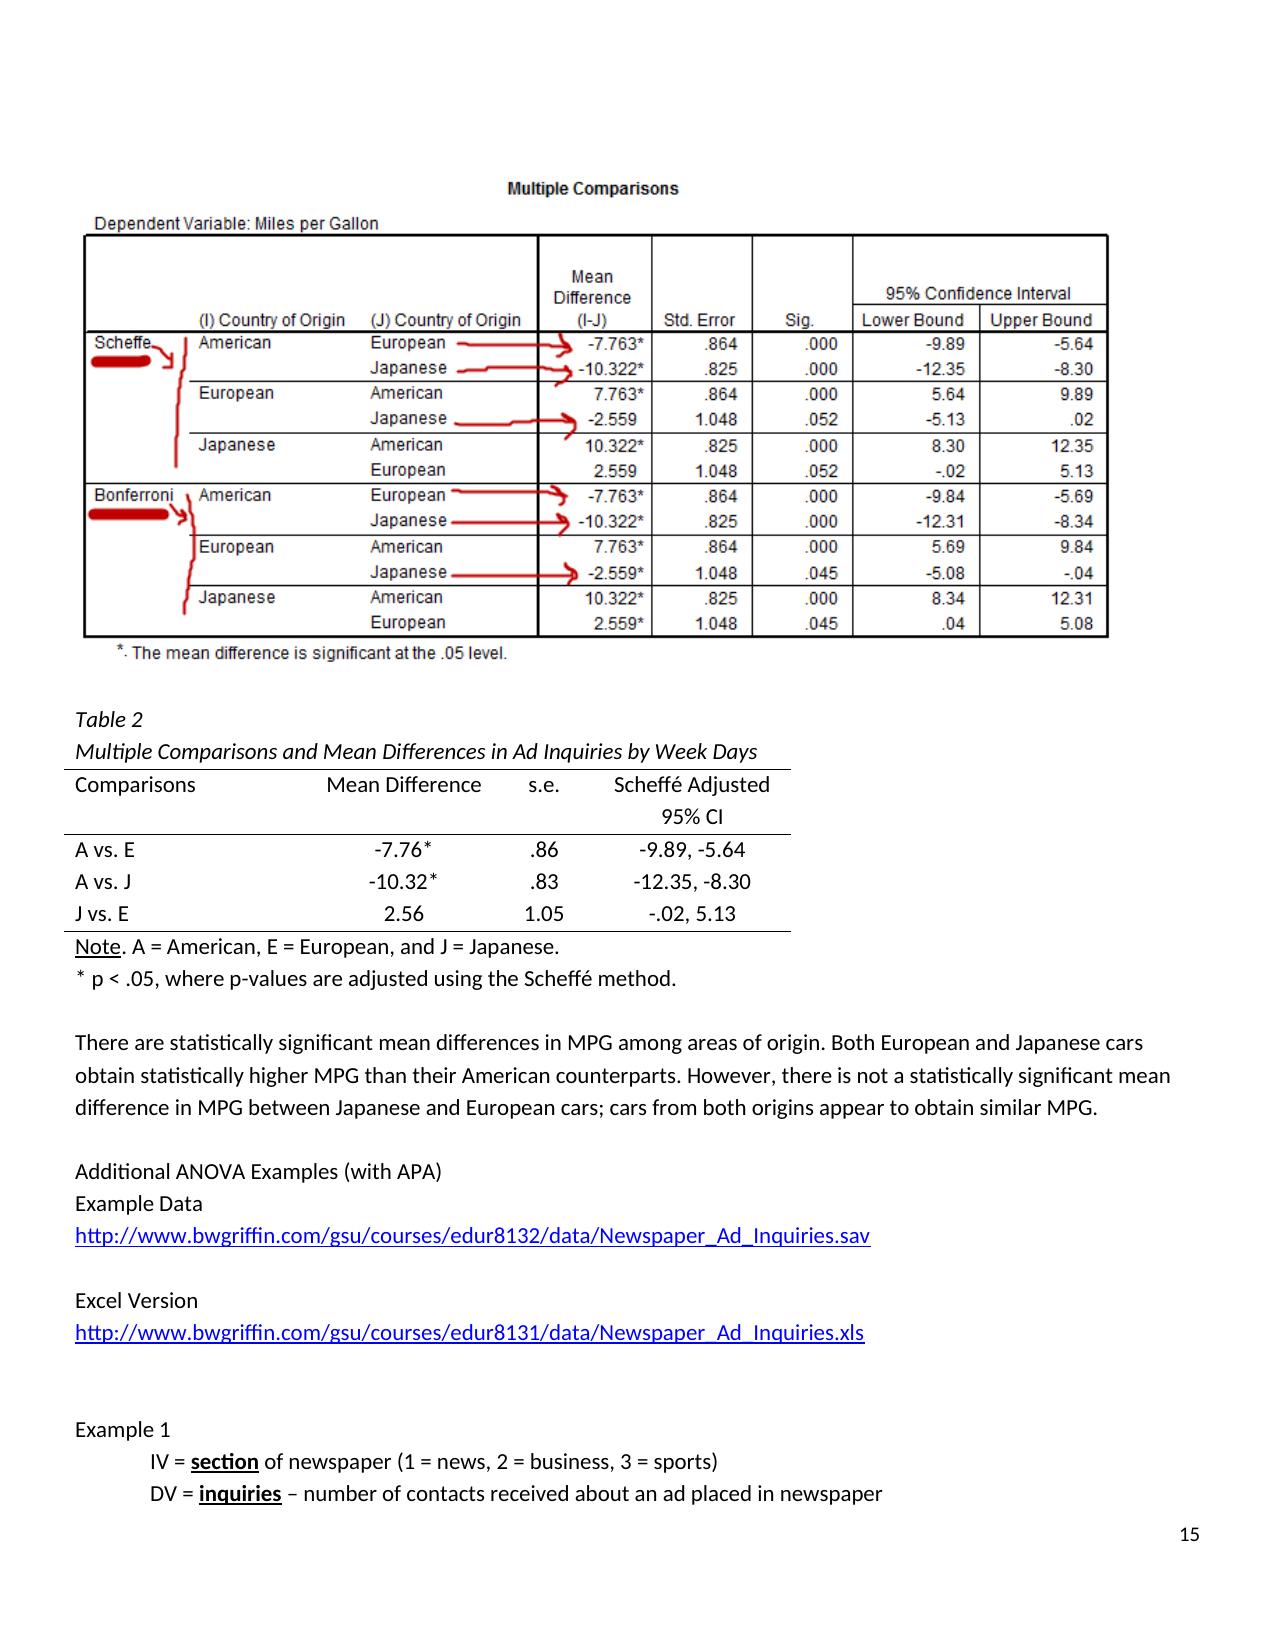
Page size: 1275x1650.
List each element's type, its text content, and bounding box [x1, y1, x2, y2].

text IV = section of newspaper (1 = news, 2 = business, 3 = sports) [150, 1447, 1200, 1475]
text Example 1 [75, 1415, 1200, 1443]
table_header s.e. [495, 770, 593, 834]
table_cell J vs. E [64, 899, 313, 931]
text Table 2 [75, 705, 1200, 733]
table_cell .83 [495, 867, 593, 899]
table_header Comparisons [64, 770, 313, 834]
text Example Data [75, 1189, 1200, 1217]
text Additional ANOVA Examples (with APA) [75, 1157, 1200, 1185]
text http://www.bwgriffin.com/gsu/courses/edur8131/data/Newspaper_Ad_Inquiries.xls [75, 1318, 1200, 1346]
table_cell A vs. J [64, 867, 313, 899]
table_cell A vs. E [64, 835, 313, 867]
table_cell 2.56 [313, 899, 494, 931]
text * p < .05, where p-values are adjusted using the Scheffé method. [75, 964, 1200, 992]
table_header Mean Difference [313, 770, 494, 834]
text Note. A = American, E = European, and J = Japanese. [75, 932, 1200, 960]
table_cell -7.76* [313, 835, 494, 867]
text There are statistically significant mean differences in MPG among areas of origin. Both European and Japanese cars obtain statistically higher MPG than their American counterparts. However, there is not a statistically significant mean difference in MPG between Japanese and European cars; cars from both origins appear to obtain similar MPG. [75, 1028, 1200, 1121]
table_header Scheffé Adjusted 95% CI [593, 770, 791, 834]
table_cell -10.32* [313, 867, 494, 899]
table_cell -9.89, -5.64 [593, 835, 791, 867]
text http://www.bwgriffin.com/gsu/courses/edur8132/data/Newspaper_Ad_Inquiries.sav [75, 1222, 1200, 1250]
table_cell -.02, 5.13 [593, 899, 791, 931]
picture [75, 171, 1137, 669]
text Excel Version [75, 1286, 1200, 1314]
table_cell 1.05 [495, 899, 593, 931]
text DV = inquiries – number of contacts received about an ad placed in newspaper [150, 1479, 1200, 1507]
text Multiple Comparisons and Mean Differences in Ad Inquiries by Week Days [75, 737, 1200, 765]
table_cell .86 [495, 835, 593, 867]
table_cell -12.35, -8.30 [593, 867, 791, 899]
